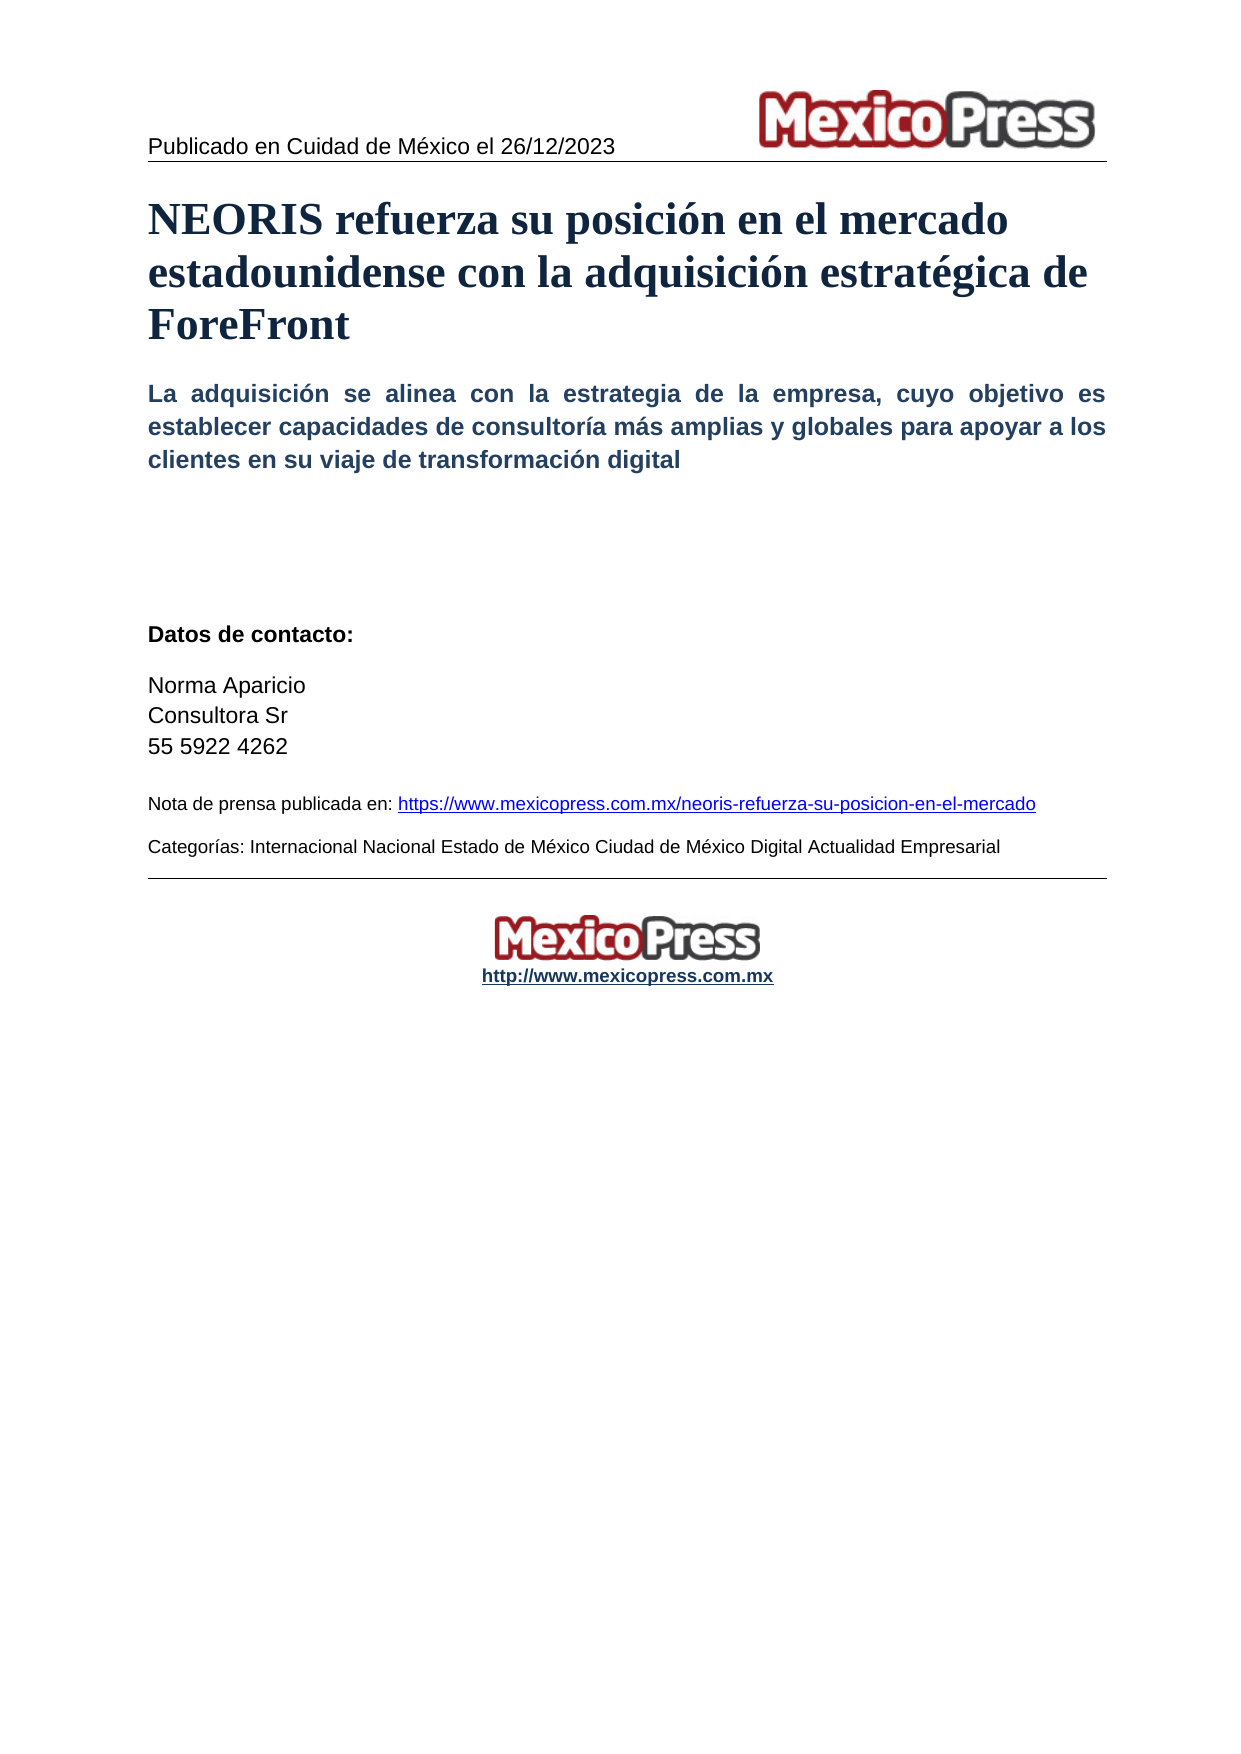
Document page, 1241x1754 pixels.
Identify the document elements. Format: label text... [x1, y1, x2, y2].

text Datos de contacto: [148, 621, 1107, 647]
picture [759, 90, 1096, 133]
subtitle La adquisición se alinea con la estrategia de la empresa, cuyo objetivo es establecer capacidades de consultoría más amplias y globales para apoyar a los clientes en su viaje de transformación digital [148, 379, 1107, 474]
text Categorías: Internacional Nacional Estado de México Ciudad de México Digital Actualidad Empresarial [148, 835, 1107, 857]
subtitle NEORIS refuerza su posición en el mercado estadounidense con la adquisición estratégica de ForeFront​ [148, 192, 1107, 350]
text http://www.mexicopress.com.mx [148, 965, 1107, 987]
text Publicado en Cuidad de México el 26/12/2023 [148, 133, 1107, 161]
picture [494, 915, 760, 961]
text 55 5922 4262 [148, 733, 1063, 759]
text Norma Aparicio [148, 672, 1063, 698]
text Nota de prensa publicada en: https://www.mexicopress.com.mx/neoris-refuerza-su-posicion-en-el-mercado [148, 793, 1107, 814]
text Consultora Sr [148, 702, 1063, 729]
